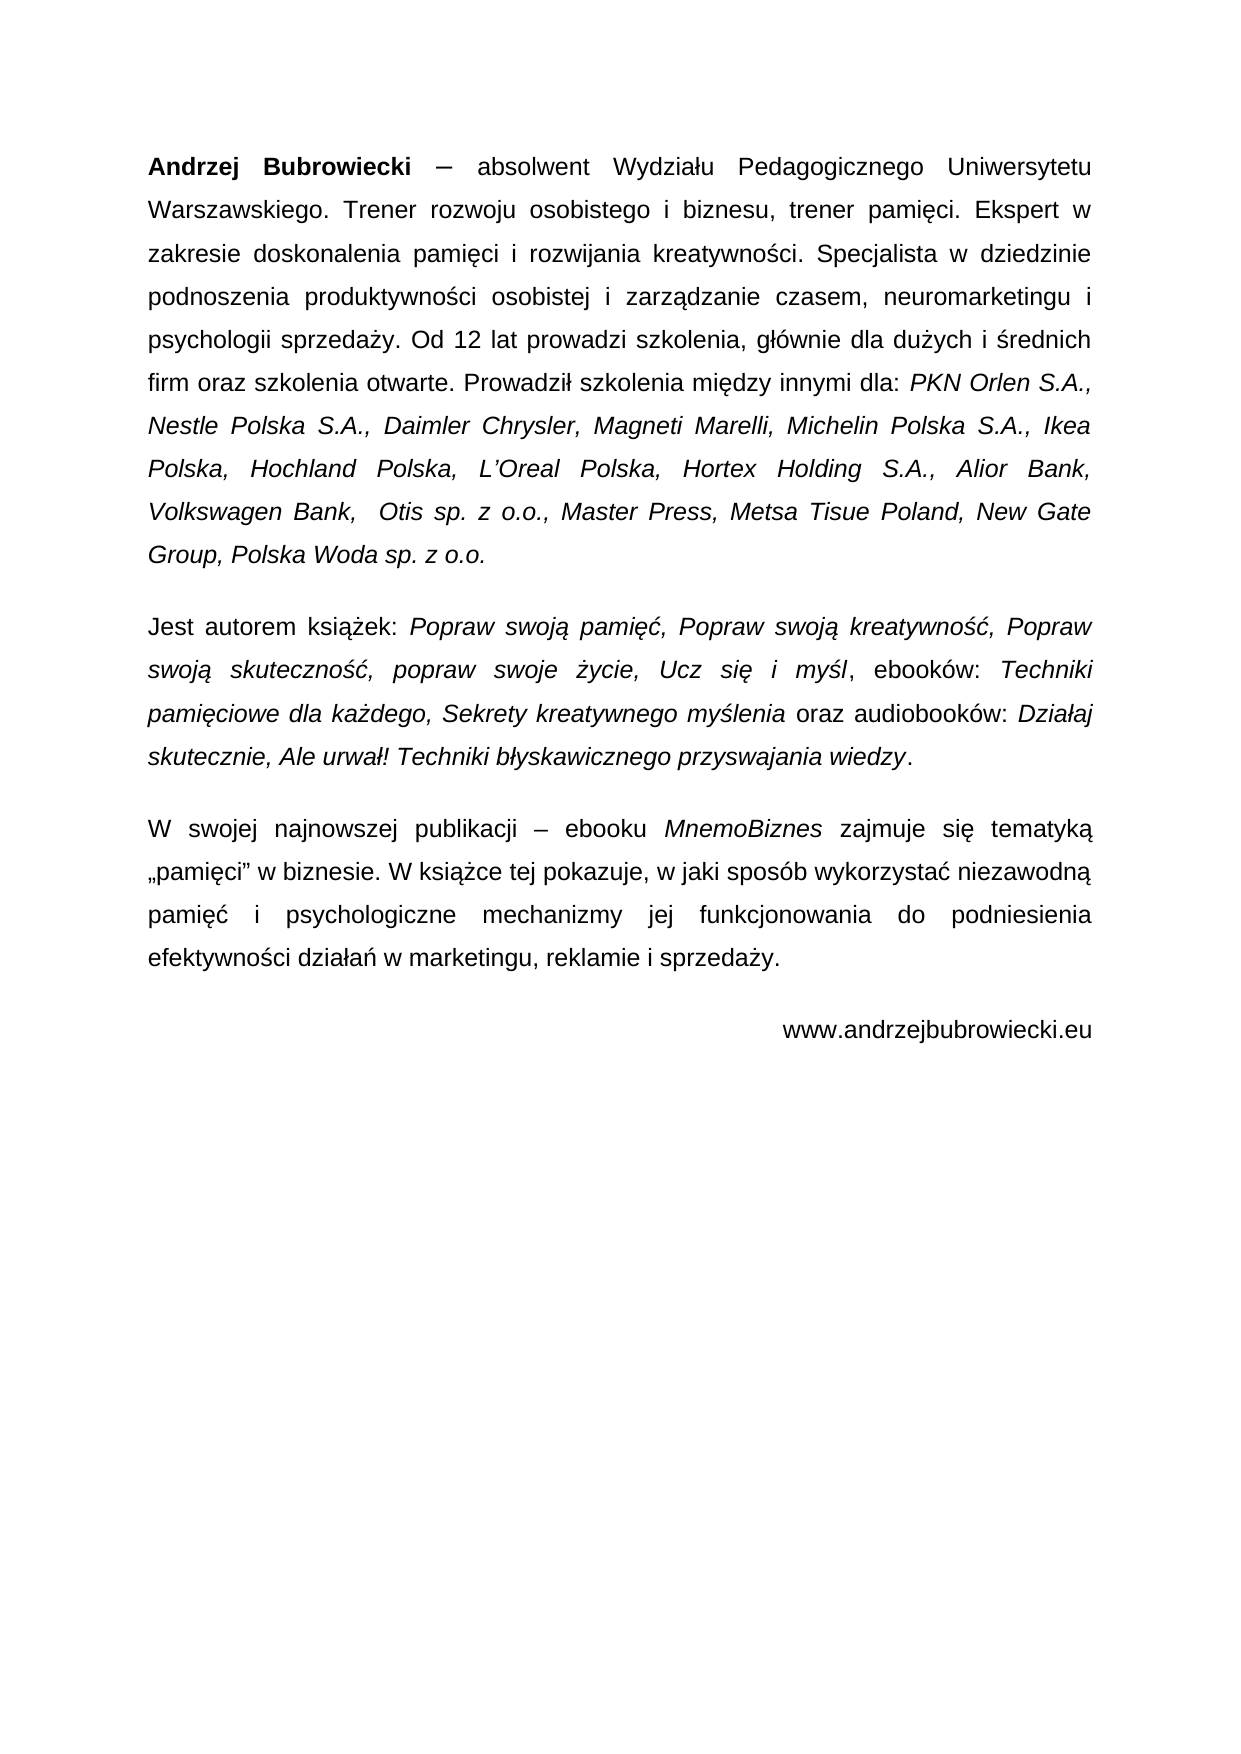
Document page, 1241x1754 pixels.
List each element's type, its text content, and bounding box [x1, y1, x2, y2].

text W swojej najnowszej publikacji – ebooku MnemoBiznes zajmuje się tematyką „pamięci” w biznesie. W książce tej pokazuje, w jaki sposób wykorzystać niezawodną pamięć i psychologiczne mechanizmy jej funkcjonowania do podniesienia efektywności działań w marketingu, reklamie i sprzedaży. [148, 814, 1093, 972]
text Jest autorem książek: Popraw swoją pamięć, Popraw swoją kreatywność, Popraw swoją skuteczność, popraw swoje życie, Ucz się i myśl, ebooków: Techniki pamięciowe dla każdego, Sekrety kreatywnego myślenia oraz audiobooków: Działaj skutecznie, Ale urwał! Techniki błyskawicznego przyswajania wiedzy. [148, 612, 1093, 771]
text Andrzej Bubrowiecki – absolwent Wydziału Pedagogicznego Uniwersytetu Warszawskiego. Trener rozwoju osobistego i biznesu, trener pamięci. Ekspert w zakresie doskonalenia pamięci i rozwijania kreatywności. Specjalista w dziedzinie podnoszenia produktywności osobistej i zarządzanie czasem, neuromarketingu i psychologii sprzedaży. Od 12 lat prowadzi szkolenia, głównie dla dużych i średnich firm oraz szkolenia otwarte. Prowadził szkolenia między innymi dla: PKN Orlen S.A., Nestle Polska S.A., Daimler Chrysler, Magneti Marelli, Michelin Polska S.A., Ikea Polska, Hochland Polska, L’Oreal Polska, Hortex Holding S.A., Alior Bank, Volkswagen Bank, Otis sp. z o.o., Master Press, Metsa Tisue Poland, New Gate Group, Polska Woda sp. z o.o. [148, 148, 1093, 569]
text www.andrzejbubrowiecki.eu [148, 1015, 1093, 1044]
